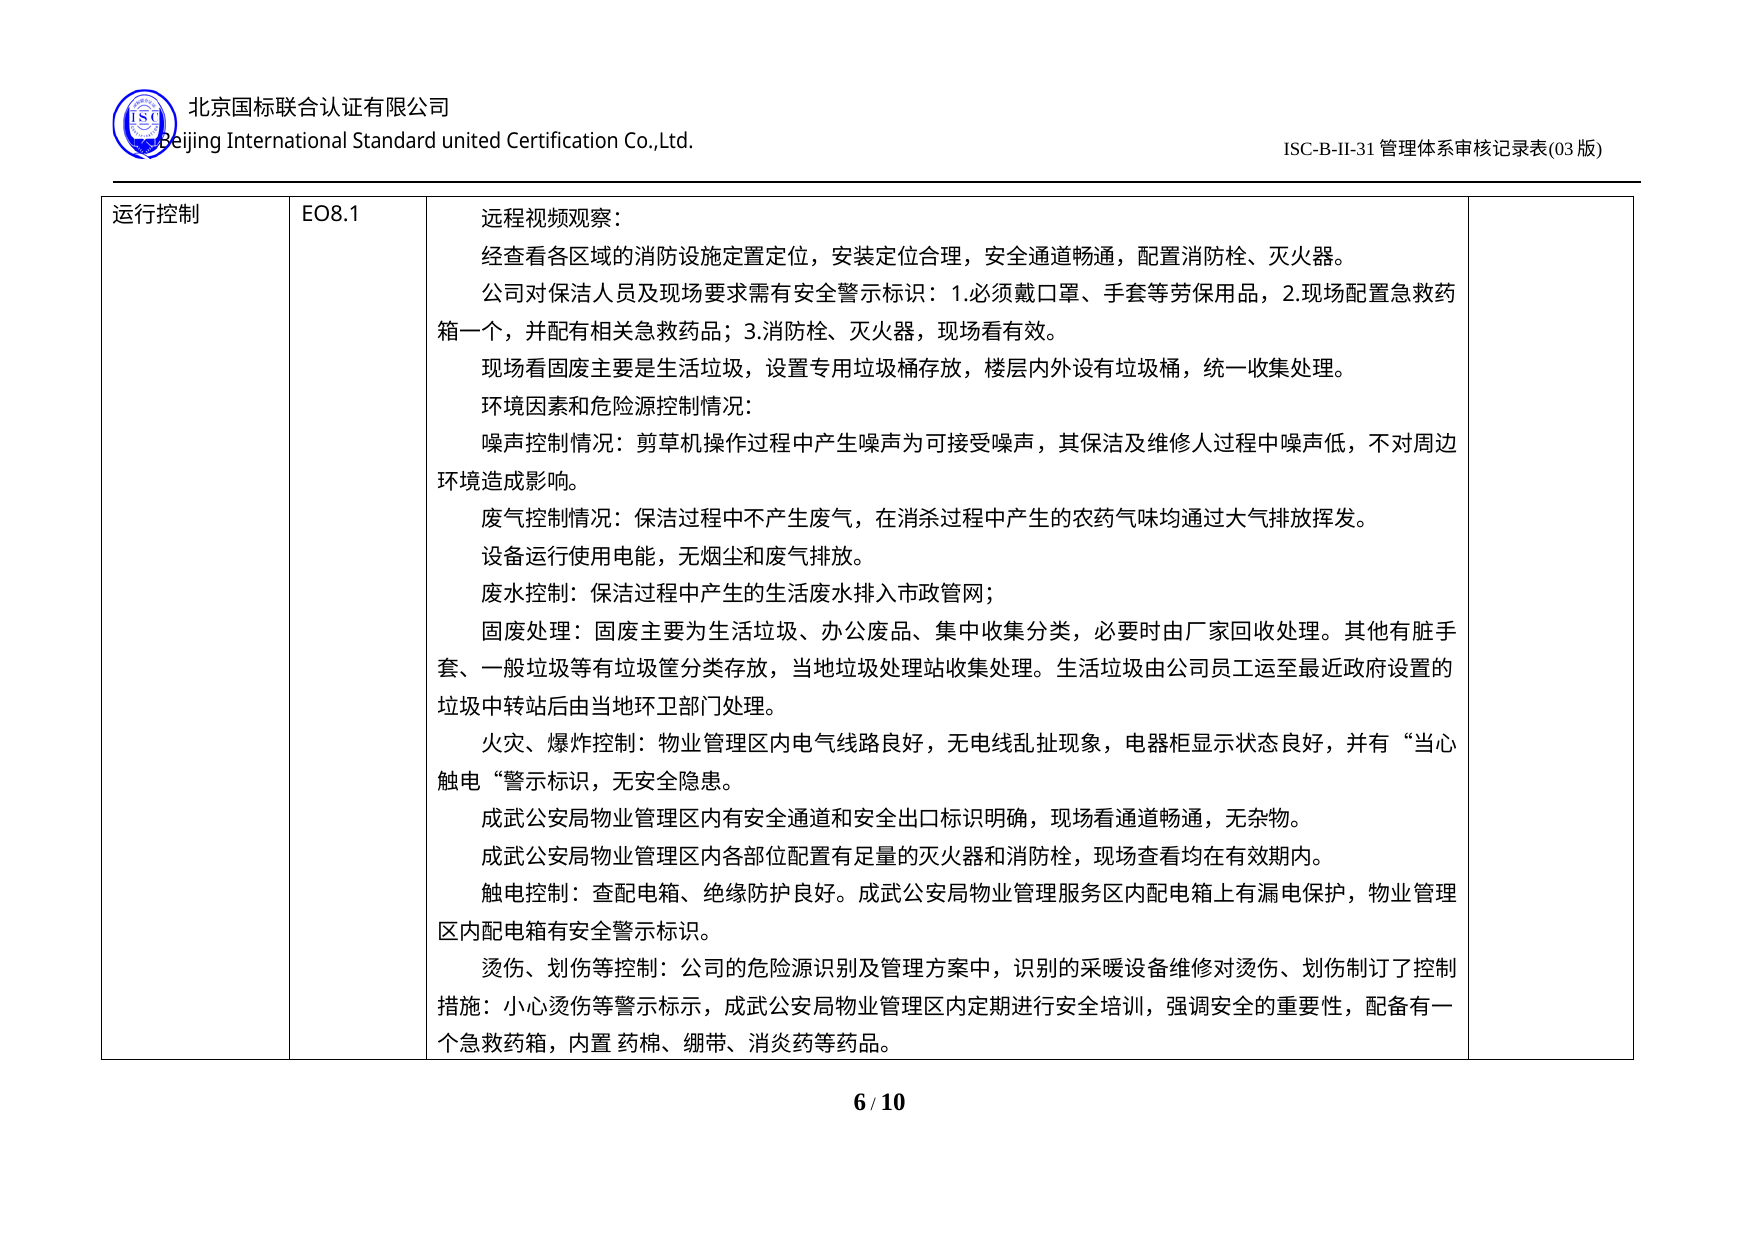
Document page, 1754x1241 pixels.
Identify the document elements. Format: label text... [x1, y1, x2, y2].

table_cell [1469, 197, 1633, 1059]
picture [112, 89, 180, 158]
table_cell EO8.1 [290, 197, 426, 1059]
table_cell 运行控制 [102, 197, 289, 1059]
